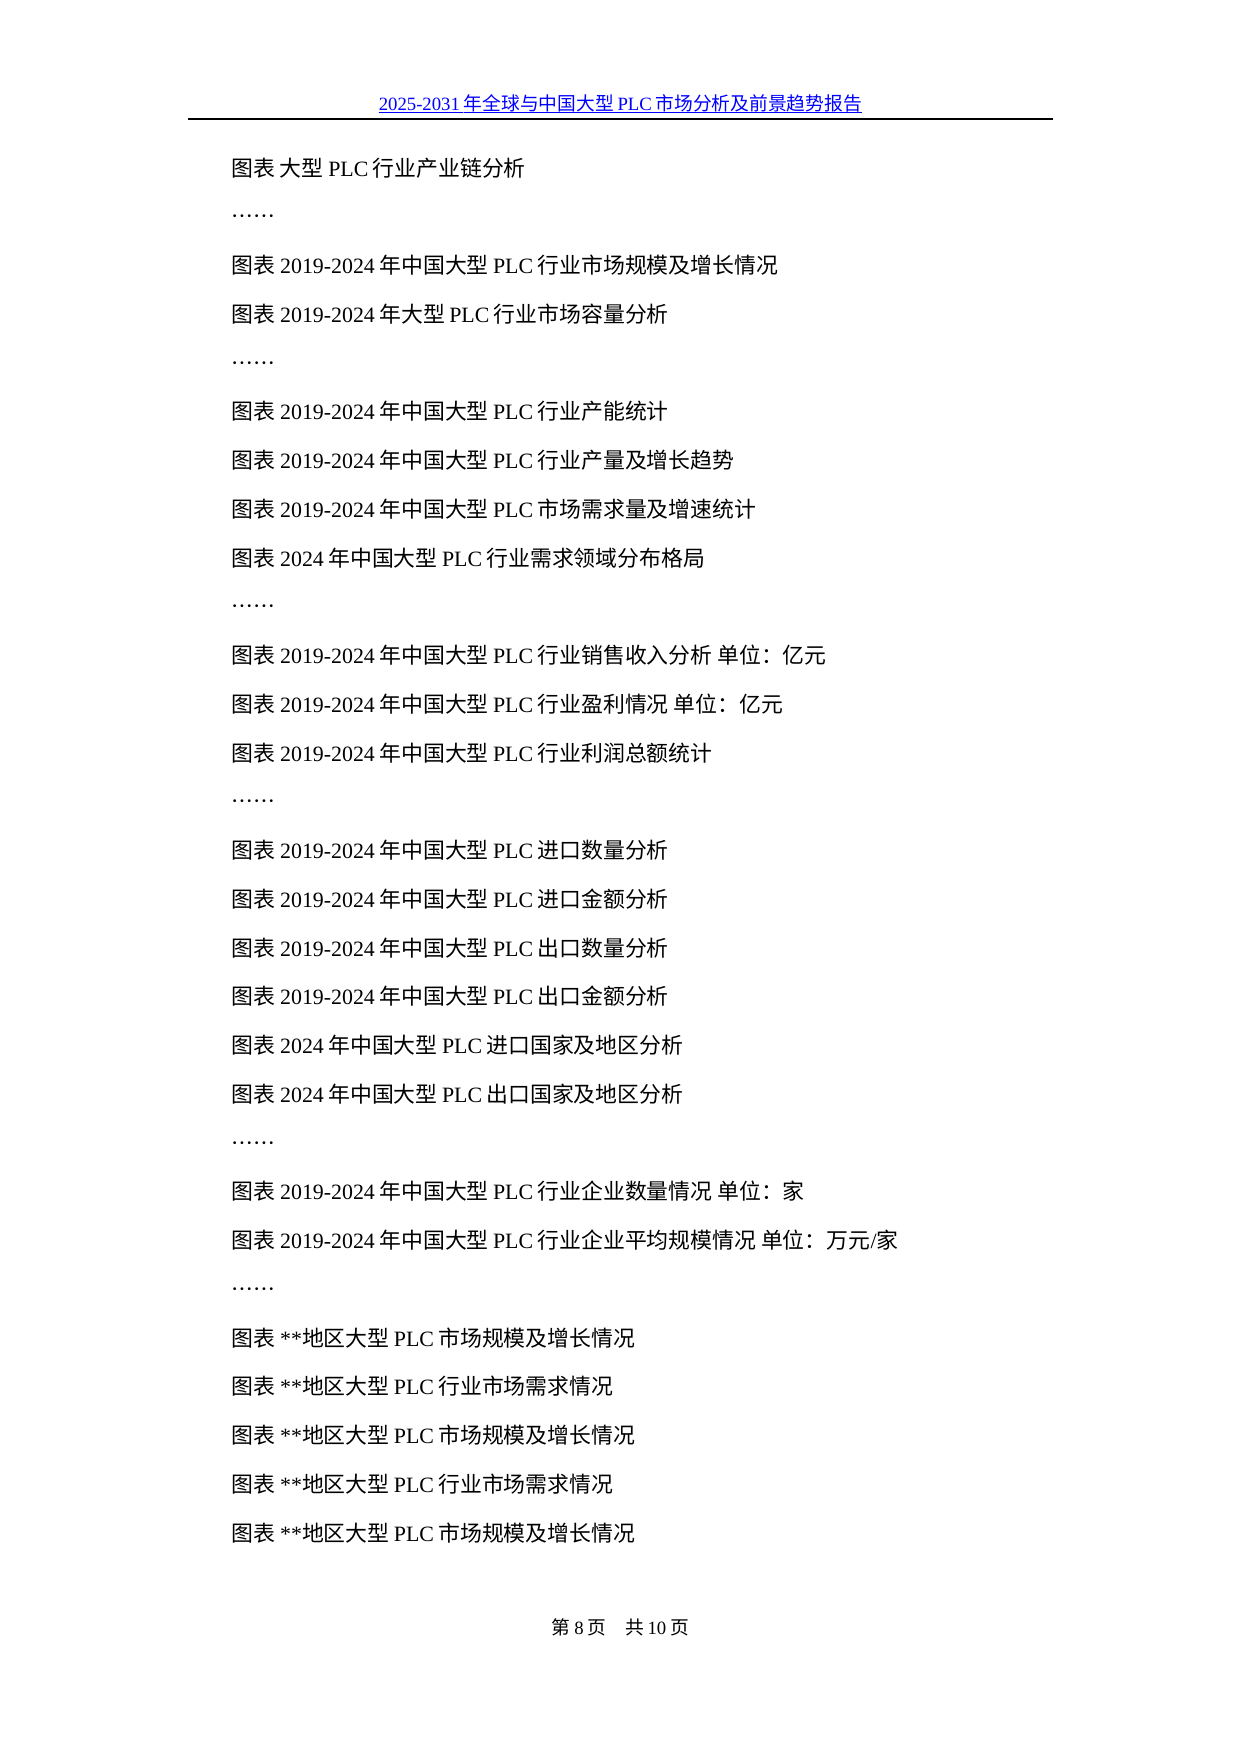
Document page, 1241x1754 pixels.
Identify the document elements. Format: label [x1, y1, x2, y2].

text [187, 150, 1053, 1548]
